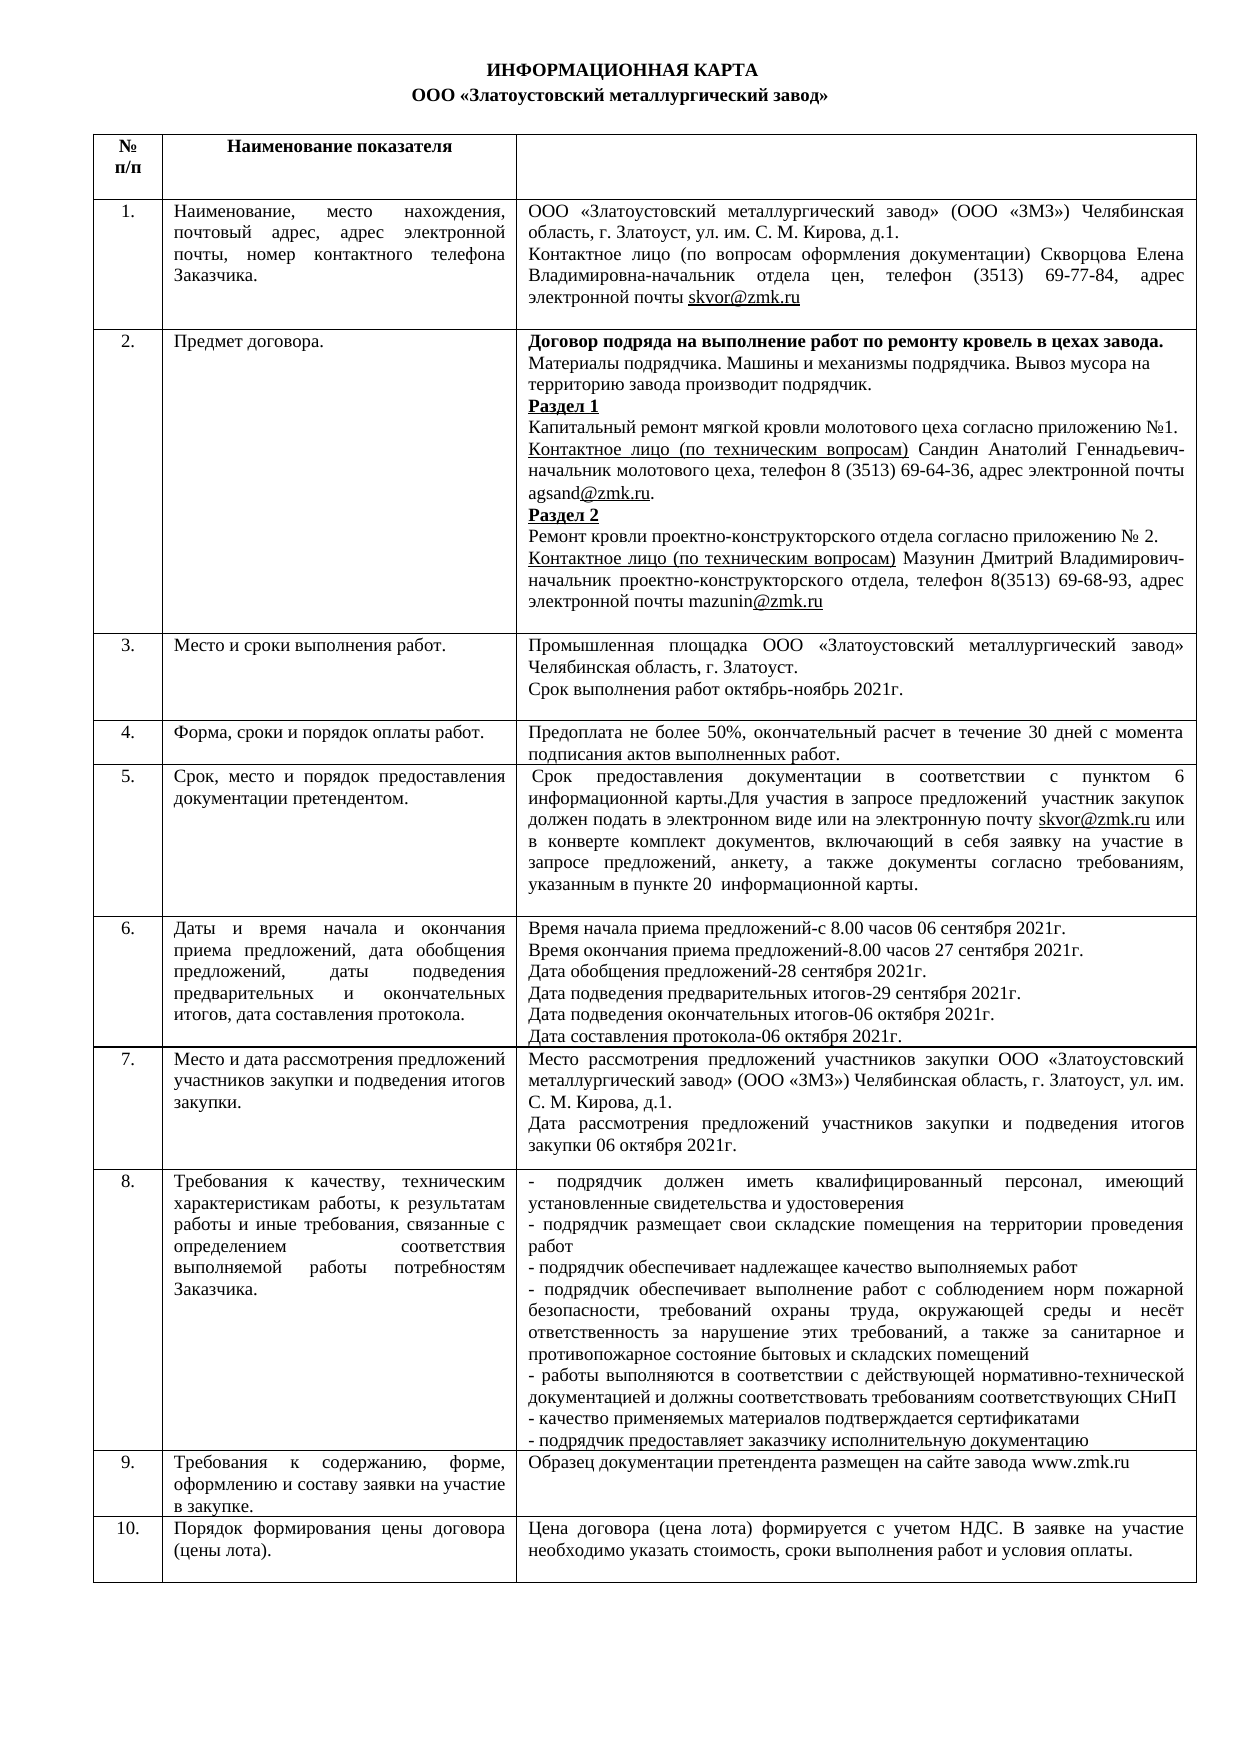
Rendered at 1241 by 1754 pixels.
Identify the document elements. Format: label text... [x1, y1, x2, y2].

table_cell 9. [94, 1451, 162, 1516]
table_cell 10. [94, 1517, 162, 1582]
table_cell 6. [94, 917, 162, 1046]
table_cell 4. [94, 721, 162, 764]
table_cell Форма, сроки и порядок оплаты работ. [163, 721, 516, 764]
table_cell 3. [94, 634, 162, 720]
table_cell - подрядчик должен иметь квалифицированный персонал, имеющий установленные свидетельства и удостоверения - подрядчик размещает свои складские помещения на территории проведения работ - подрядчик обеспечивает надлежащее качество выполняемых работ - подрядчик обеспечивает выполнение работ с соблюдением норм пожарной безопасности, требований охраны труда, окружающей среды и несёт ответственность за нарушение этих требований, а также за санитарное и противопожарное состояние бытовых и складских помещений - работы выполняются в соответствии с действующей нормативно-технической документацией и должны соответствовать требованиям соответствующих СНиП - качество применяемых материалов подтверждается сертификатами - подрядчик предоставляет заказчику исполнительную документацию [517, 1170, 1196, 1450]
table_cell 7. [94, 1048, 162, 1169]
table_cell Срок предоставления документации в соответствии с пунктом 6 информационной карты.Для участия в запросе предложений участник закупок должен подать в электронном виде или на электронную почту skvor@zmk.ru или в конверте комплект документов, включающий в себя заявку на участие в запросе предложений, анкету, а также документы согласно требованиям, указанным в пункте 20 информационной карты. [517, 765, 1196, 916]
table_cell 1. [94, 200, 162, 329]
table_cell Место рассмотрения предложений участников закупки ООО «Златоустовский металлургический завод» (ООО «ЗМЗ») Челябинская область, г. Златоуст, ул. им. С. М. Кирова, д.1. Дата рассмотрения предложений участников закупки и подведения итогов закупки 06 октября 2021г. [517, 1048, 1196, 1169]
text ИНФОРМАЦИОННАЯ КАРТА [89, 59, 1152, 81]
text ООО «Златоустовский металлургический завод» [89, 84, 1152, 106]
table_cell Место и сроки выполнения работ. [163, 634, 516, 720]
table_cell Предоплата не более 50%, окончательный расчет в течение 30 дней с момента подписания актов выполненных работ. [517, 721, 1196, 764]
table_cell Образец документации претендента размещен на сайте завода www.zmk.ru [517, 1451, 1196, 1516]
table_cell Требования к содержанию, форме, оформлению и составу заявки на участие в закупке. [163, 1451, 516, 1516]
table_cell Порядок формирования цены договора (цены лота). [163, 1517, 516, 1582]
table_cell Срок, место и порядок предоставления документации претендентом. [163, 765, 516, 916]
table_cell Наименование, место нахождения, почтовый адрес, адрес электронной почты, номер контактного телефона Заказчика. [163, 200, 516, 329]
table_cell 8. [94, 1170, 162, 1450]
table_cell Место и дата рассмотрения предложений участников закупки и подведения итогов закупки. [163, 1048, 516, 1169]
table_cell 2. [94, 330, 162, 633]
table_cell Цена договора (цена лота) формируется с учетом НДС. В заявке на участие необходимо указать стоимость, сроки выполнения работ и условия оплаты. [517, 1517, 1196, 1582]
table_header № п/п [94, 135, 162, 198]
table_header Наименование показателя [163, 135, 516, 198]
table_header [517, 135, 1196, 198]
table_cell Промышленная площадка ООО «Златоустовский металлургический завод» Челябинская область, г. Златоуст. Срок выполнения работ октябрь-ноябрь 2021г. [517, 634, 1196, 720]
table_cell Договор подряда на выполнение работ по ремонту кровель в цехах завода. Материалы подрядчика. Машины и механизмы подрядчика. Вывоз мусора на территорию завода производит подрядчик. Раздел 1 Капитальный ремонт мягкой кровли молотового цеха согласно приложению №1. Контактное лицо (по техническим вопросам) Сандин Анатолий Геннадьевич-начальник молотового цеха, телефон 8 (3513) 69-64-36, адрес электронной почты agsand@zmk.ru. Раздел 2 Ремонт кровли проектно-конструкторского отдела согласно приложению № 2. Контактное лицо (по техническим вопросам) Мазунин Дмитрий Владимирович-начальник проектно-конструкторского отдела, телефон 8(3513) 69-68-93, адрес электронной почты mazunin@zmk.ru [517, 330, 1196, 633]
table_cell Требования к качеству, техническим характеристикам работы, к результатам работы и иные требования, связанные с определением соответствия выполняемой работы потребностям Заказчика. [163, 1170, 516, 1450]
table_cell ООО «Златоустовский металлургический завод» (ООО «ЗМЗ») Челябинская область, г. Златоуст, ул. им. С. М. Кирова, д.1. Контактное лицо (по вопросам оформления документации) Скворцова Елена Владимировна-начальник отдела цен, телефон (3513) 69-77-84, адрес электронной почты skvor@zmk.ru [517, 200, 1196, 329]
table_cell Даты и время начала и окончания приема предложений, дата обобщения предложений, даты подведения предварительных и окончательных итогов, дата составления протокола. [163, 917, 516, 1046]
table_cell 5. [94, 765, 162, 916]
table_cell Предмет договора. [163, 330, 516, 633]
table_cell Время начала приема предложений-с 8.00 часов 06 сентября 2021г. Время окончания приема предложений-8.00 часов 27 сентября 2021г. Дата обобщения предложений-28 сентября 2021г. Дата подведения предварительных итогов-29 сентября 2021г. Дата подведения окончательных итогов-06 октября 2021г. Дата составления протокола-06 октября 2021г. [517, 917, 1196, 1046]
